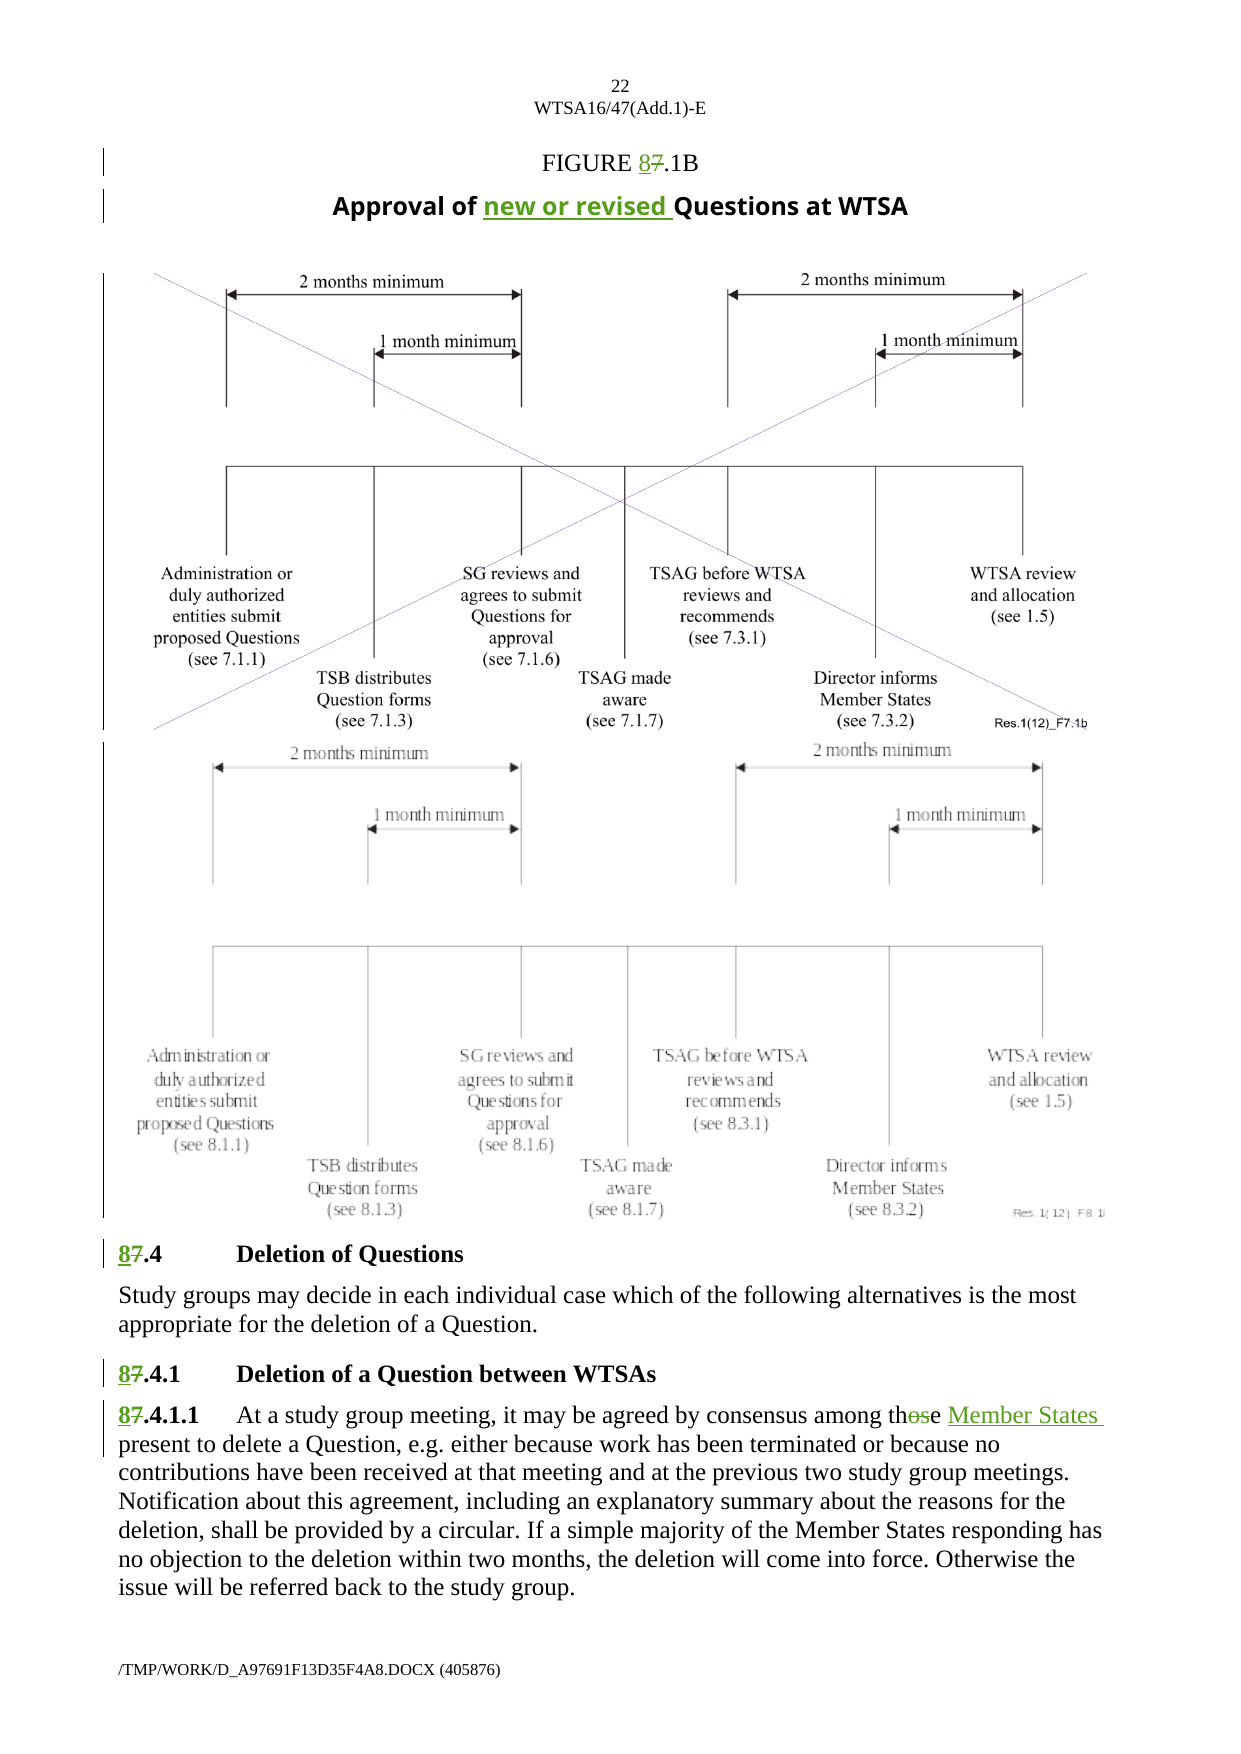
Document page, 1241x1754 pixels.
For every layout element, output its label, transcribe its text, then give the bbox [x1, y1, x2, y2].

subtitle .4.1 Deletion of a Question between WTSAs [118, 1359, 1122, 1387]
text Figure .1b [118, 148, 1122, 176]
picture [156, 273, 1084, 500]
title Approval of Questions at WTSA [118, 189, 1122, 223]
picture [153, 274, 618, 729]
text Study groups may decide in each individual case which of the following alternatives is the most appropriate for the deletion of a Question. [118, 1280, 1122, 1338]
picture [155, 502, 1085, 730]
picture [622, 274, 1087, 729]
text .4.1.1 At a study group meeting, it may be agreed by consensus among the present to delete a Question, e.g. either because work has been terminated or because no contributions have been received at that meeting and at the previous two study group meetings. Notification about this agreement, including an explanatory summary about the reasons for the deletion, shall be provided by a circular. If a simple majority of the Member States responding has no objection to the deletion within two months, the deletion will come into force. Otherwise the issue will be referred back to the study group. [118, 1400, 1122, 1601]
subtitle .4 Deletion of Questions [118, 1239, 1122, 1268]
